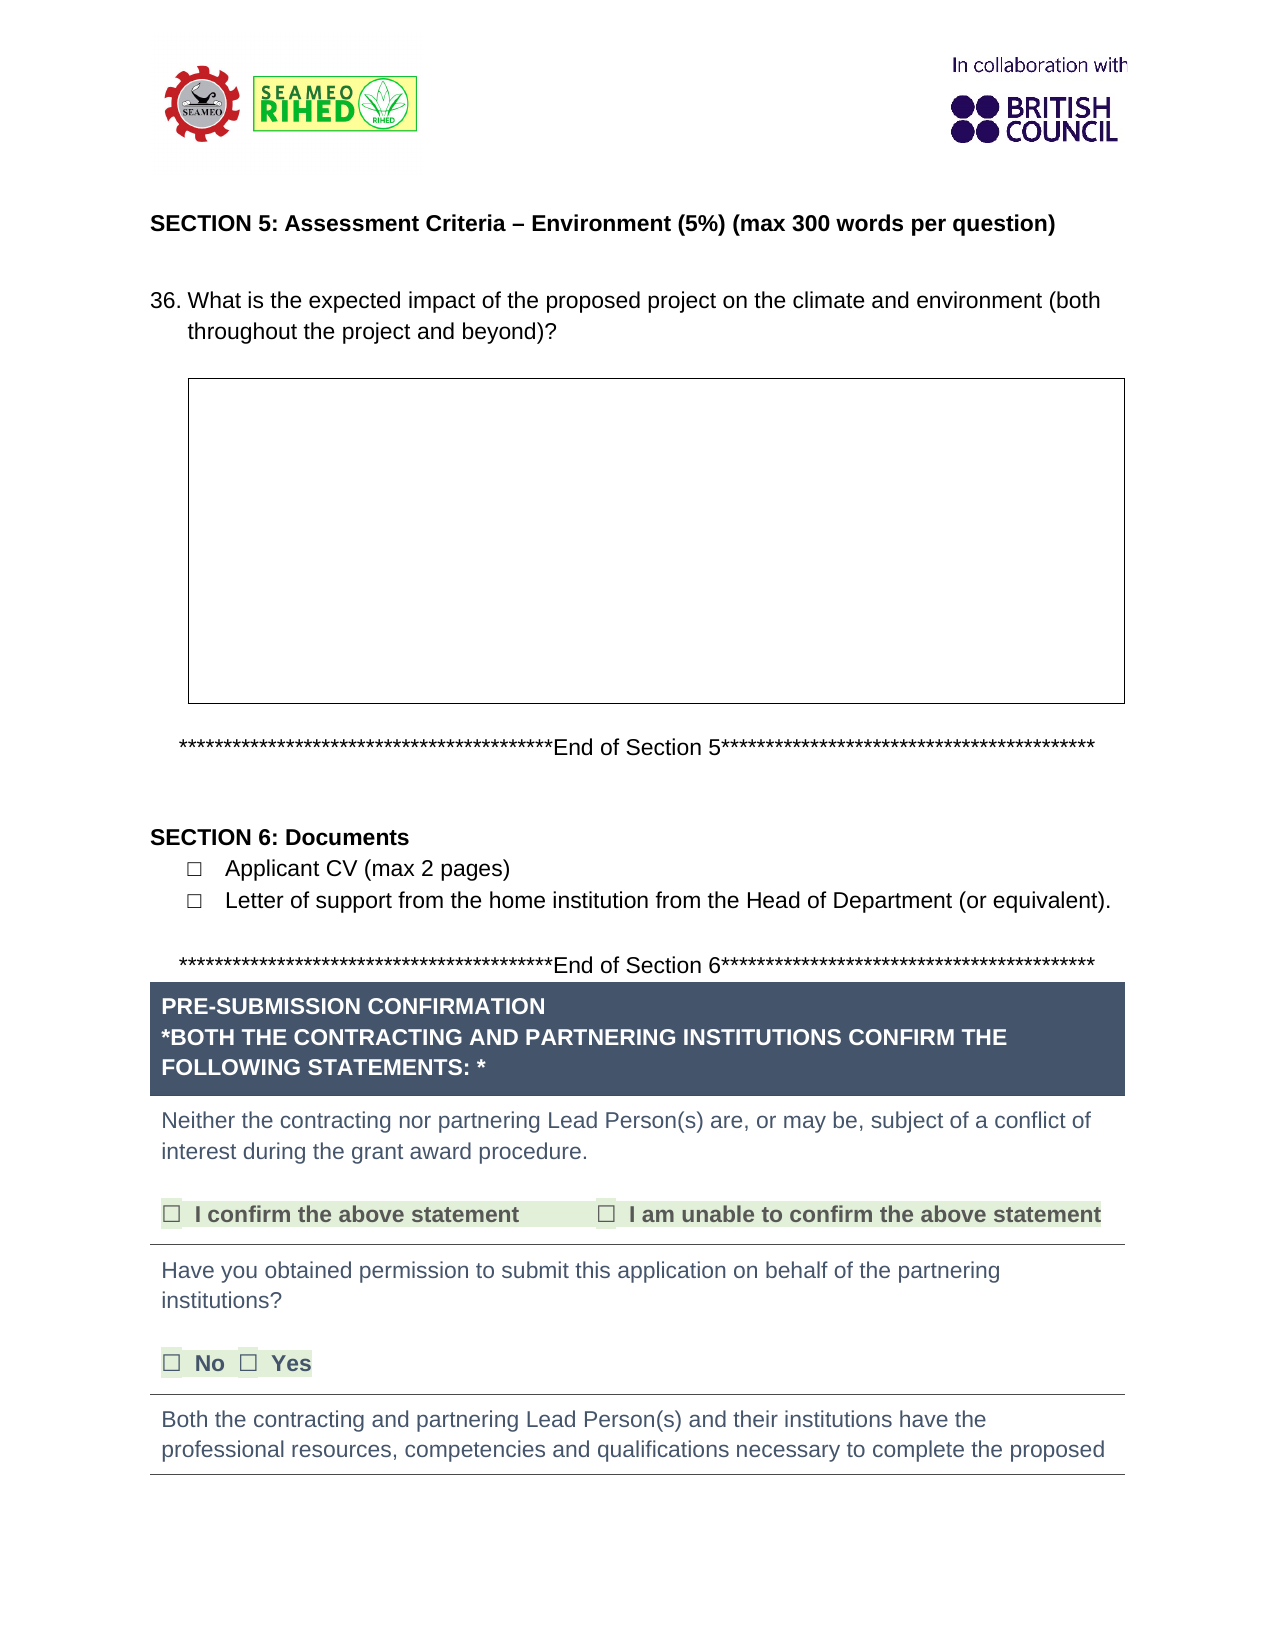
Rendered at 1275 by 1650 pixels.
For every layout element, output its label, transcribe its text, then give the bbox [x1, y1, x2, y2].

picture [150, 32, 423, 175]
table_header [189, 379, 1124, 702]
text SECTION 5: Assessment Criteria – Environment (5%) (max 300 words per question) [150, 210, 1125, 237]
text ******************************************End of Section 5****************************************** [150, 734, 1125, 760]
list Letter of support from the home institution from the Head of Department (or equivalent). [187, 887, 1125, 915]
picture [951, 57, 1128, 143]
text ******************************************End of Section 6****************************************** [150, 952, 1125, 978]
table_cell Have you obtained permission to submit this application on behalf of the partnering institutions? No Yes [150, 1245, 1125, 1394]
table_cell Neither the contracting nor partnering Lead Person(s) are, or may be, subject of a conflict of interest during the grant award procedure. I confirm the above statement I am unable to confirm the above statement [150, 1096, 1125, 1244]
table_header Pre-submission confirmation *both THE CONTRACTING AND PARTNERING INSTITUTIONS CONFIRM THE FOLLOWING STATEMENTS: * [150, 982, 1125, 1095]
list Applicant CV (max 2 pages) [187, 854, 1125, 883]
text SECTION 6: Documents [150, 824, 1125, 851]
list What is the expected impact of the proposed project on the climate and environment (both throughout the project and beyond)? [150, 287, 1125, 344]
